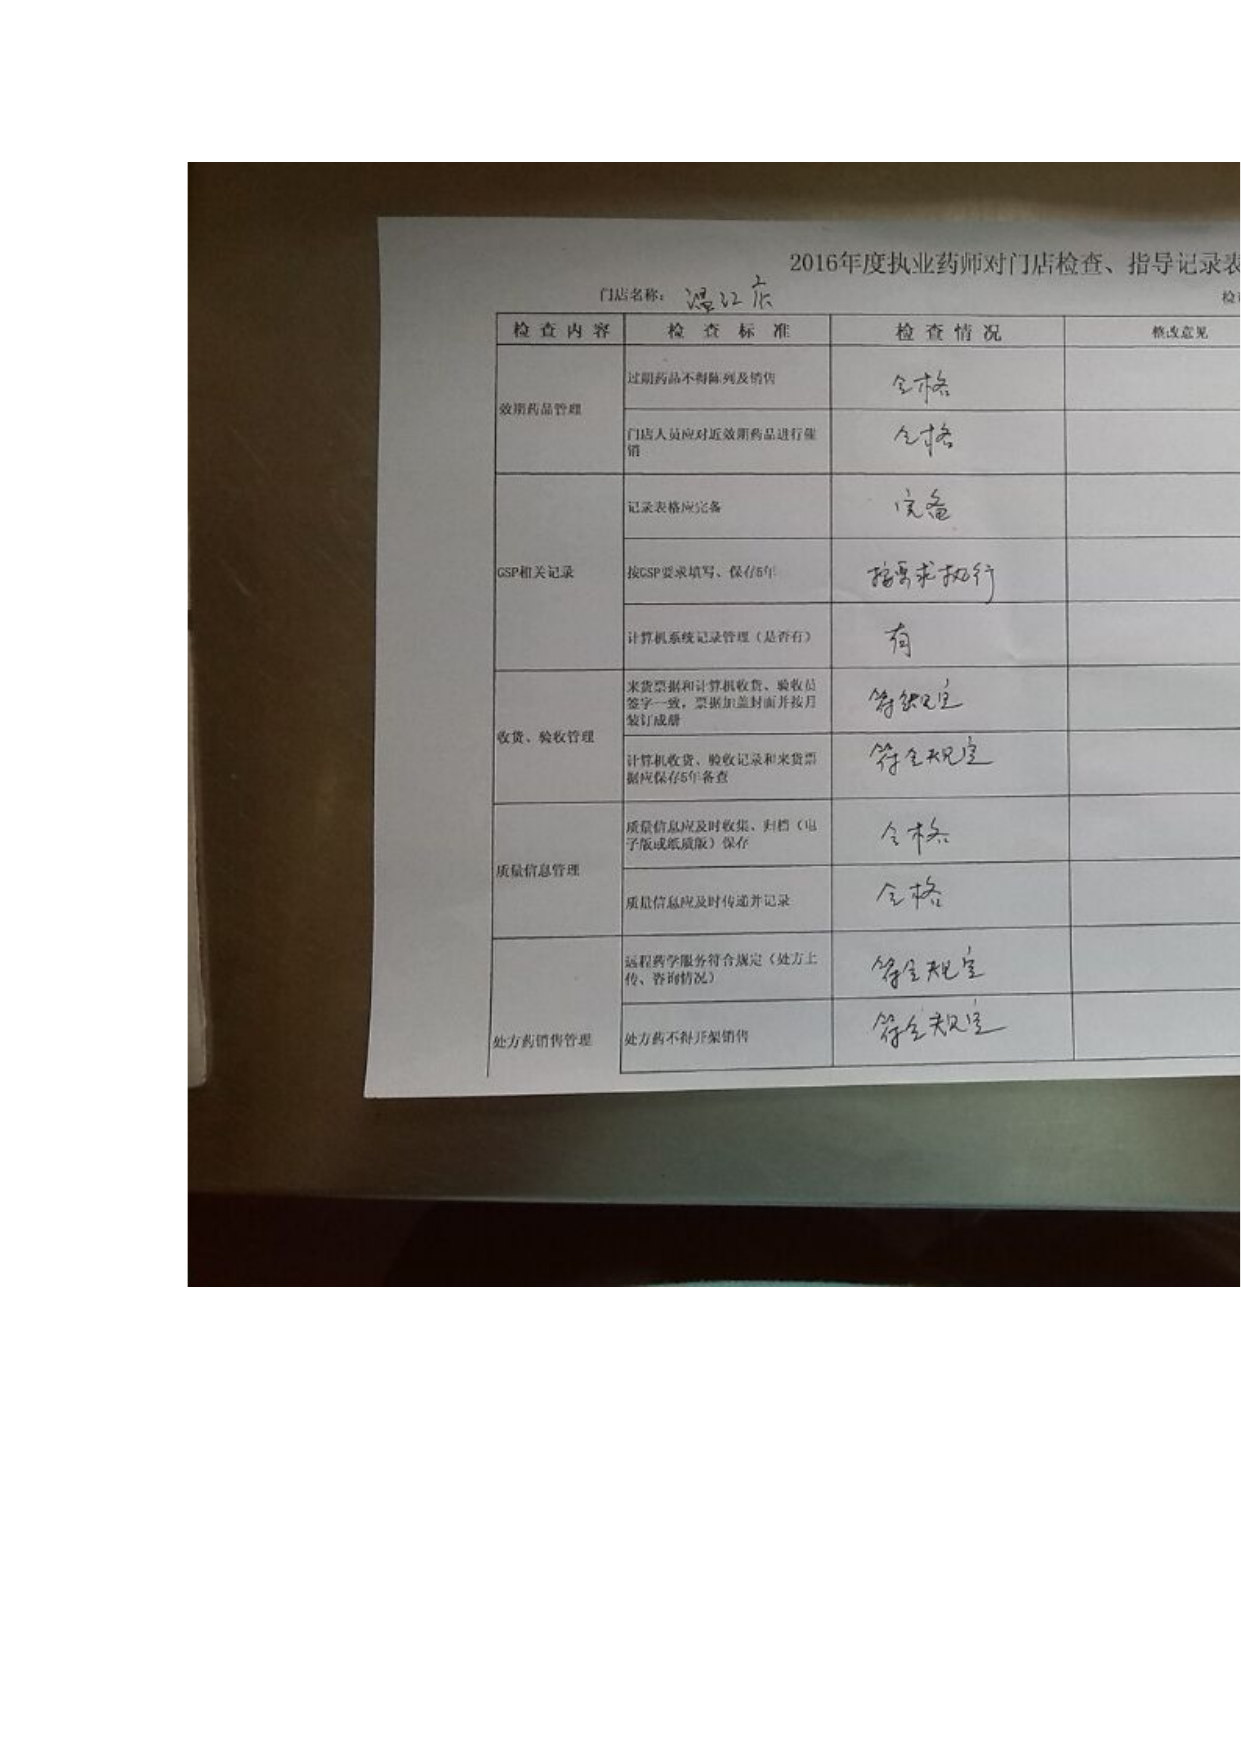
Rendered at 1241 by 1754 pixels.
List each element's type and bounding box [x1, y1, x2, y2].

picture [187, 162, 1241, 1287]
